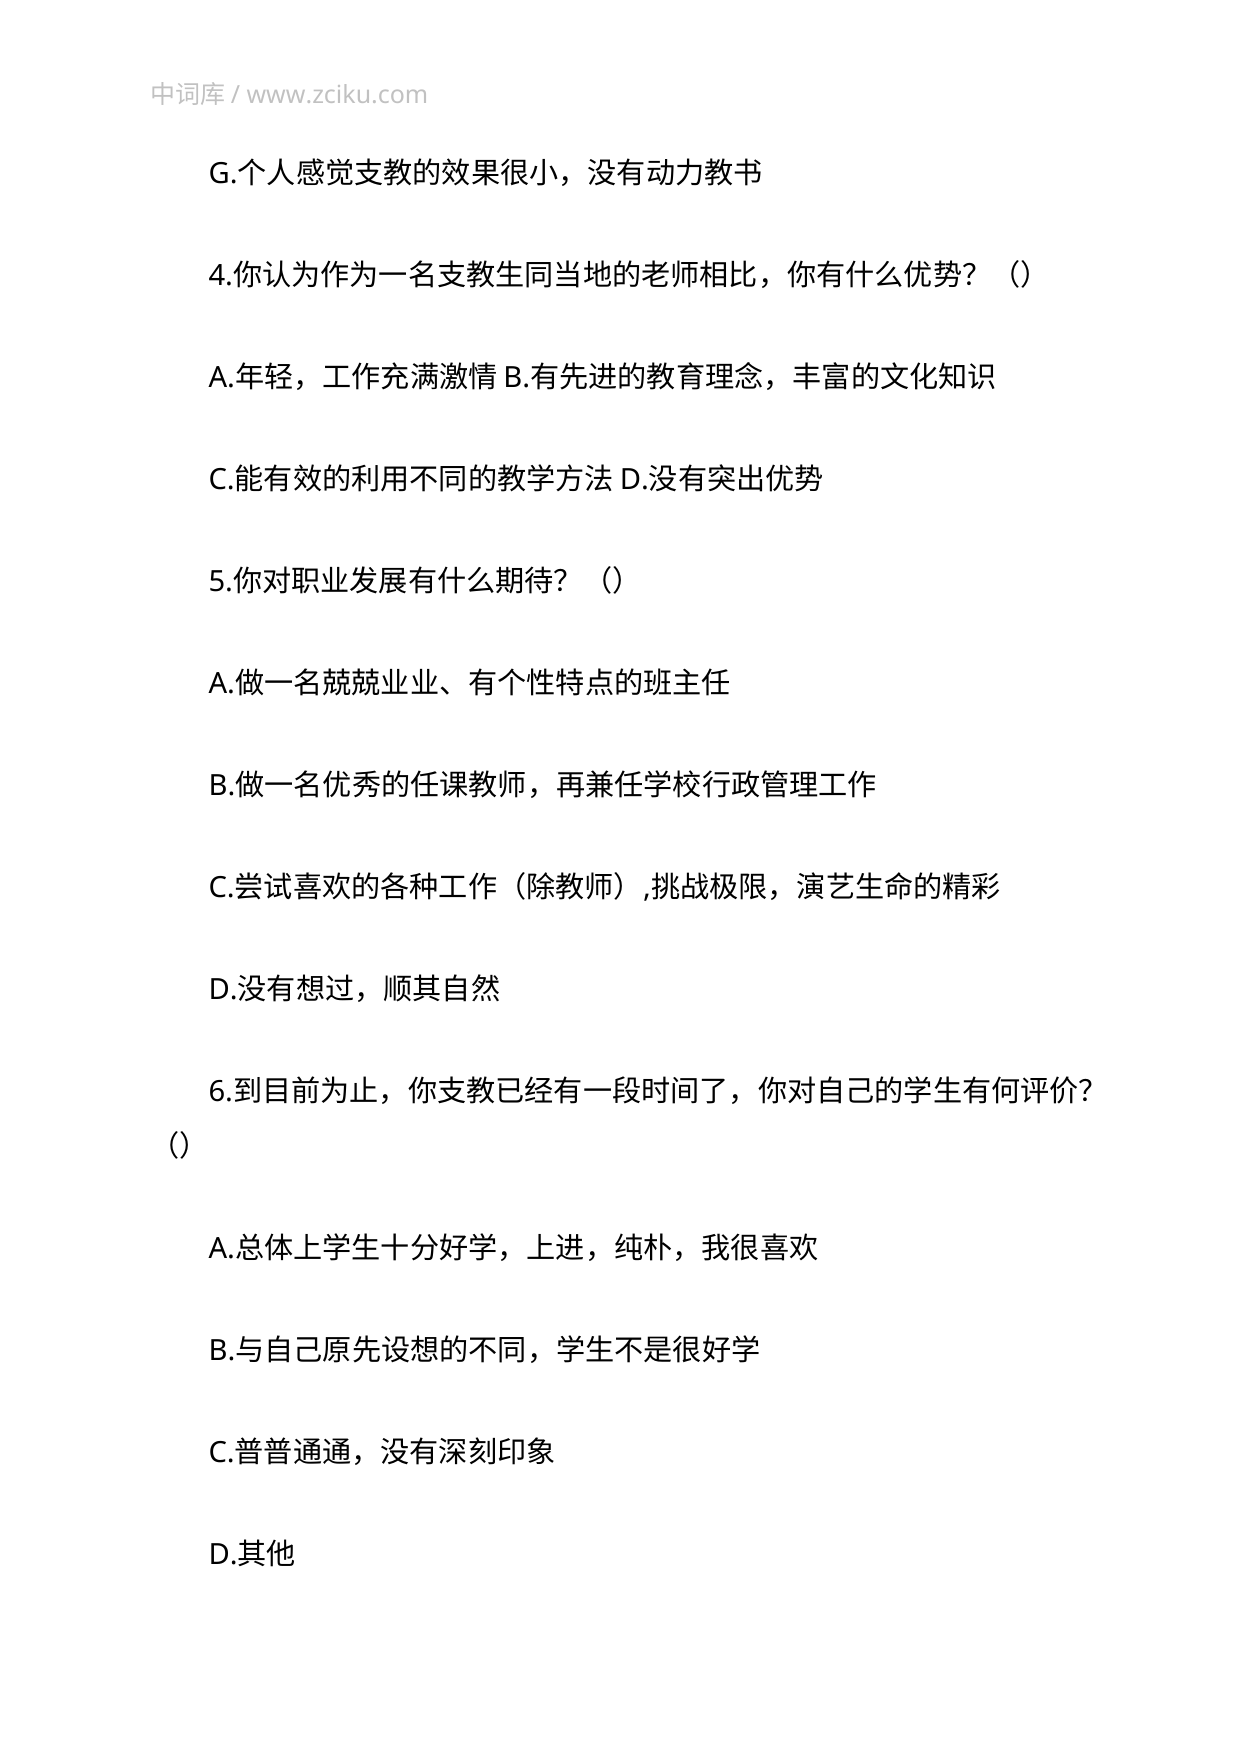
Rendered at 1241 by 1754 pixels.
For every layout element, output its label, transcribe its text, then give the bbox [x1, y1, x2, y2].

text 4.你认为作为一名支教生同当地的老师相比，你有什么优势？（） [150, 252, 1090, 294]
text B.做一名优秀的任课教师，再兼任学校行政管理工作 [150, 762, 1090, 804]
text G.个人感觉支教的效果很小，没有动力教书 [150, 150, 1090, 192]
text A.做一名兢兢业业、有个性特点的班主任 [150, 660, 1090, 702]
text 6.到目前为止，你支教已经有一段时间了，你对自己的学生有何评价？（） [150, 1068, 1090, 1165]
text 5.你对职业发展有什么期待？（） [150, 558, 1090, 600]
text C.能有效的利用不同的教学方法D.没有突出优势 [150, 456, 1090, 498]
text C.普普通通，没有深刻印象 [150, 1428, 1090, 1471]
text A.总体上学生十分好学，上进，纯朴，我很喜欢 [150, 1224, 1090, 1267]
text D.没有想过，顺其自然 [150, 966, 1090, 1008]
text C.尝试喜欢的各种工作（除教师）,挑战极限，演艺生命的精彩 [150, 864, 1090, 906]
text D.其他 [150, 1531, 1090, 1573]
text B.与自己原先设想的不同，学生不是很好学 [150, 1327, 1090, 1369]
text A.年轻，工作充满激情B.有先进的教育理念，丰富的文化知识 [150, 354, 1090, 396]
